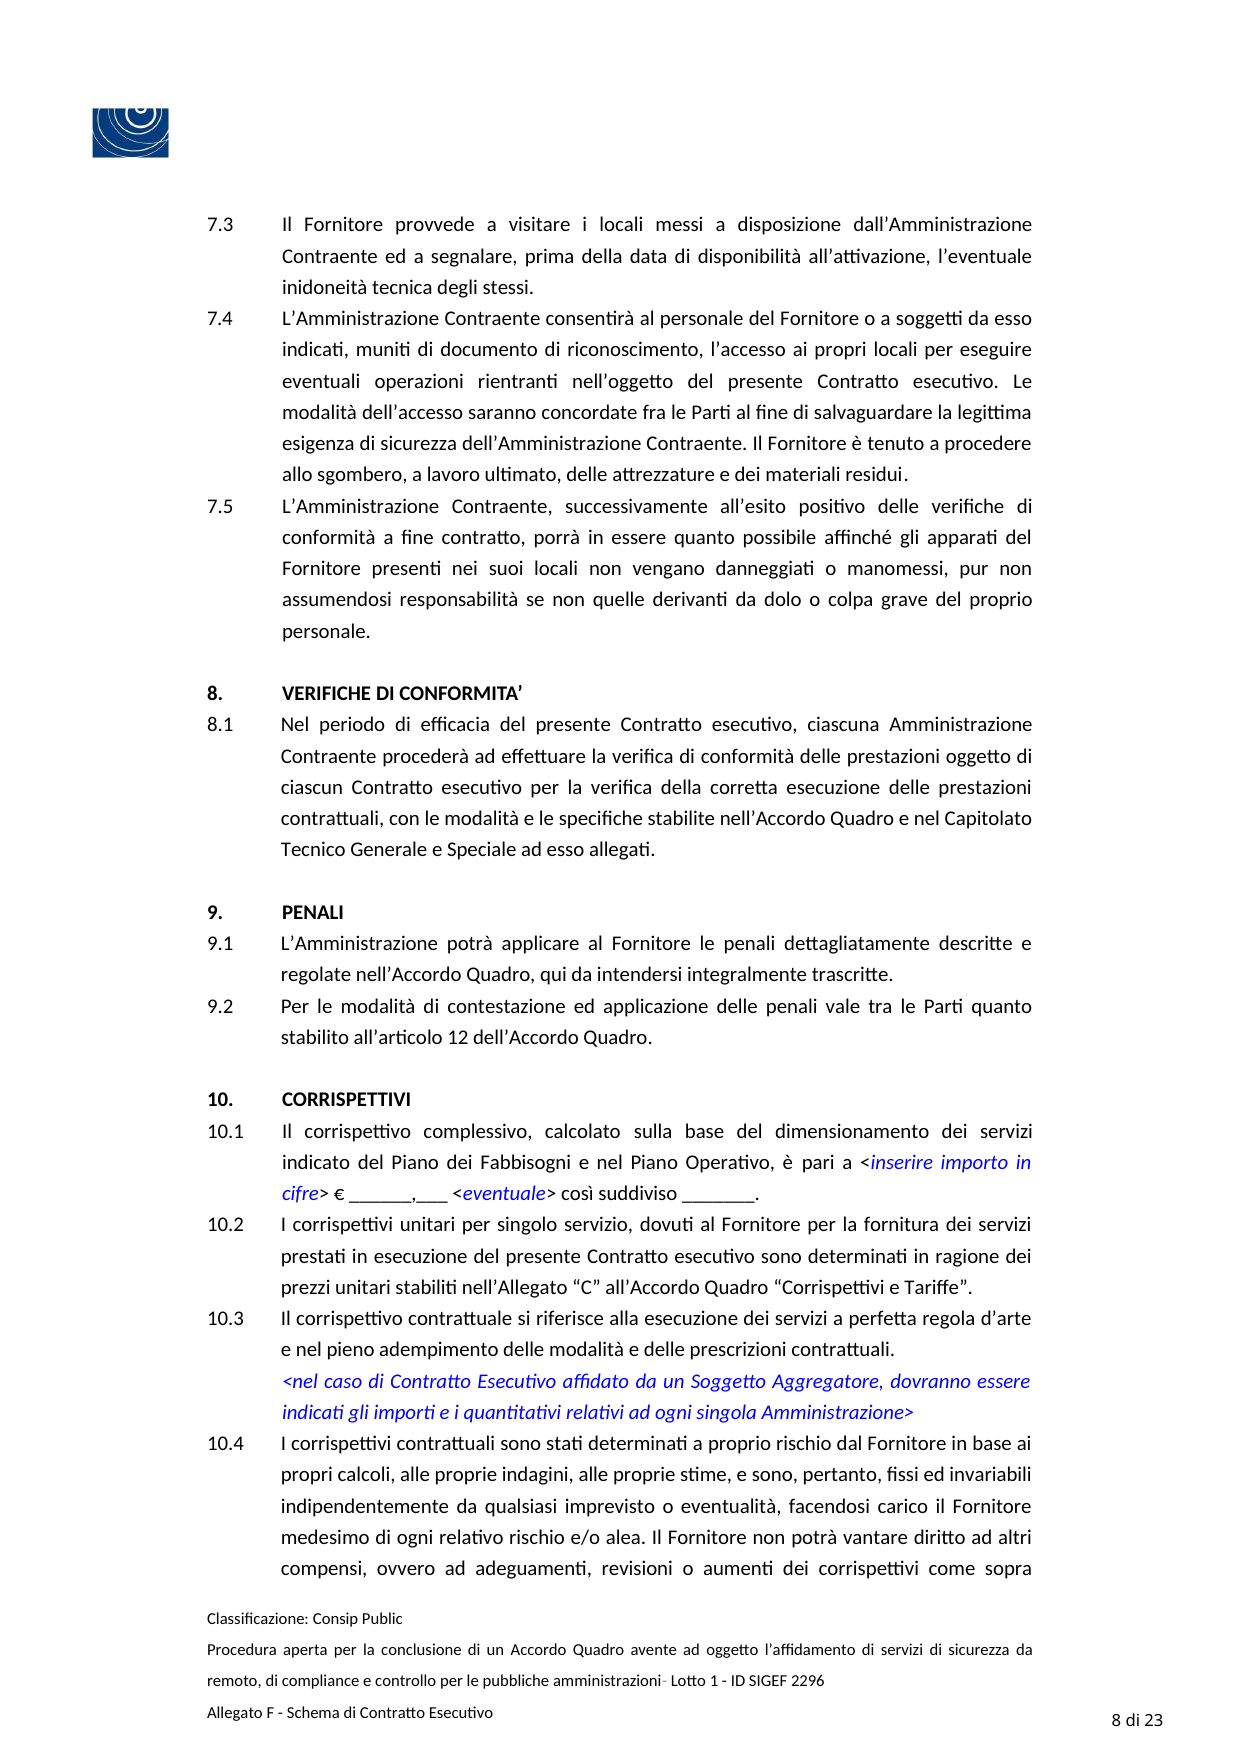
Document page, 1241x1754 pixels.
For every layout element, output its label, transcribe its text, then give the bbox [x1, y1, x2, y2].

text L’Amministrazione potrà applicare al Fornitore le penali dettagliatamente descritte e regolate nell’Accordo Quadro, qui da intendersi integralmente trascritte. [207, 926, 1033, 988]
text CORRISPETTIVI [207, 1082, 1033, 1113]
text L’Amministrazione Contraente consentirà al personale del Fornitore o a soggetti da esso indicati, muniti di documento di riconoscimento, l’accesso ai propri locali per eseguire eventuali operazioni rientranti nell’oggetto del presente Contratto esecutivo. Le modalità dell’accesso saranno concordate fra le Parti al fine di salvaguardare la legittima esigenza di sicurezza dell’Amministrazione Contraente. Il Fornitore è tenuto a procedere allo sgombero, a lavoro ultimato, delle attrezzature e dei materiali residui. [207, 301, 1033, 488]
text <nel caso di Contratto Esecutivo affidato da un Soggetto Aggregatore, dovranno essere indicati gli importi e i quantitativi relativi ad ogni singola Amministrazione> [282, 1363, 1033, 1426]
text VERIFICHE DI CONFORMITA’ [207, 676, 1033, 707]
picture [0, 1, 173, 158]
text Il corrispettivo contrattuale si riferisce alla esecuzione dei servizi a perfetta regola d’arte e nel pieno adempimento delle modalità e delle prescrizioni contrattuali. [207, 1301, 1033, 1363]
text I corrispettivi unitari per singolo servizio, dovuti al Fornitore per la fornitura dei servizi prestati in esecuzione del presente Contratto esecutivo sono determinati in ragione dei prezzi unitari stabiliti nell’Allegato “C” all’Accordo Quadro “Corrispettivi e Tariffe”. [207, 1207, 1033, 1301]
text Il corrispettivo complessivo, calcolato sulla base del dimensionamento dei servizi indicato del Piano dei Fabbisogni e nel Piano Operativo, è pari a <inserire importo in cifre> € ______,___ <eventuale> così suddiviso _______. [207, 1113, 1033, 1207]
text Per le modalità di contestazione ed applicazione delle penali vale tra le Parti quanto stabilito all’articolo 12 dell’Accordo Quadro. [207, 988, 1033, 1051]
text PENALI [207, 894, 1033, 926]
text L’Amministrazione Contraente, successivamente all’esito positivo delle verifiche di conformità a fine contratto, porrà in essere quanto possibile affinché gli apparati del Fornitore presenti nei suoi locali non vengano danneggiati o manomessi, pur non assumendosi responsabilità se non quelle derivanti da dolo o colpa grave del proprio personale. [207, 488, 1033, 644]
text Il Fornitore provvede a visitare i locali messi a disposizione dall’Amministrazione Contraente ed a segnalare, prima della data di disponibilità all’attivazione, l’eventuale inidoneità tecnica degli stessi. [207, 207, 1033, 301]
text Nel periodo di efficacia del presente Contratto esecutivo, ciascuna Amministrazione Contraente procederà ad effettuare la verifica di conformità delle prestazioni oggetto di ciascun Contratto esecutivo per la verifica della corretta esecuzione delle prestazioni contrattuali, con le modalità e le specifiche stabilite nell’Accordo Quadro e nel Capitolato Tecnico Generale e Speciale ad esso allegati. [207, 707, 1033, 863]
